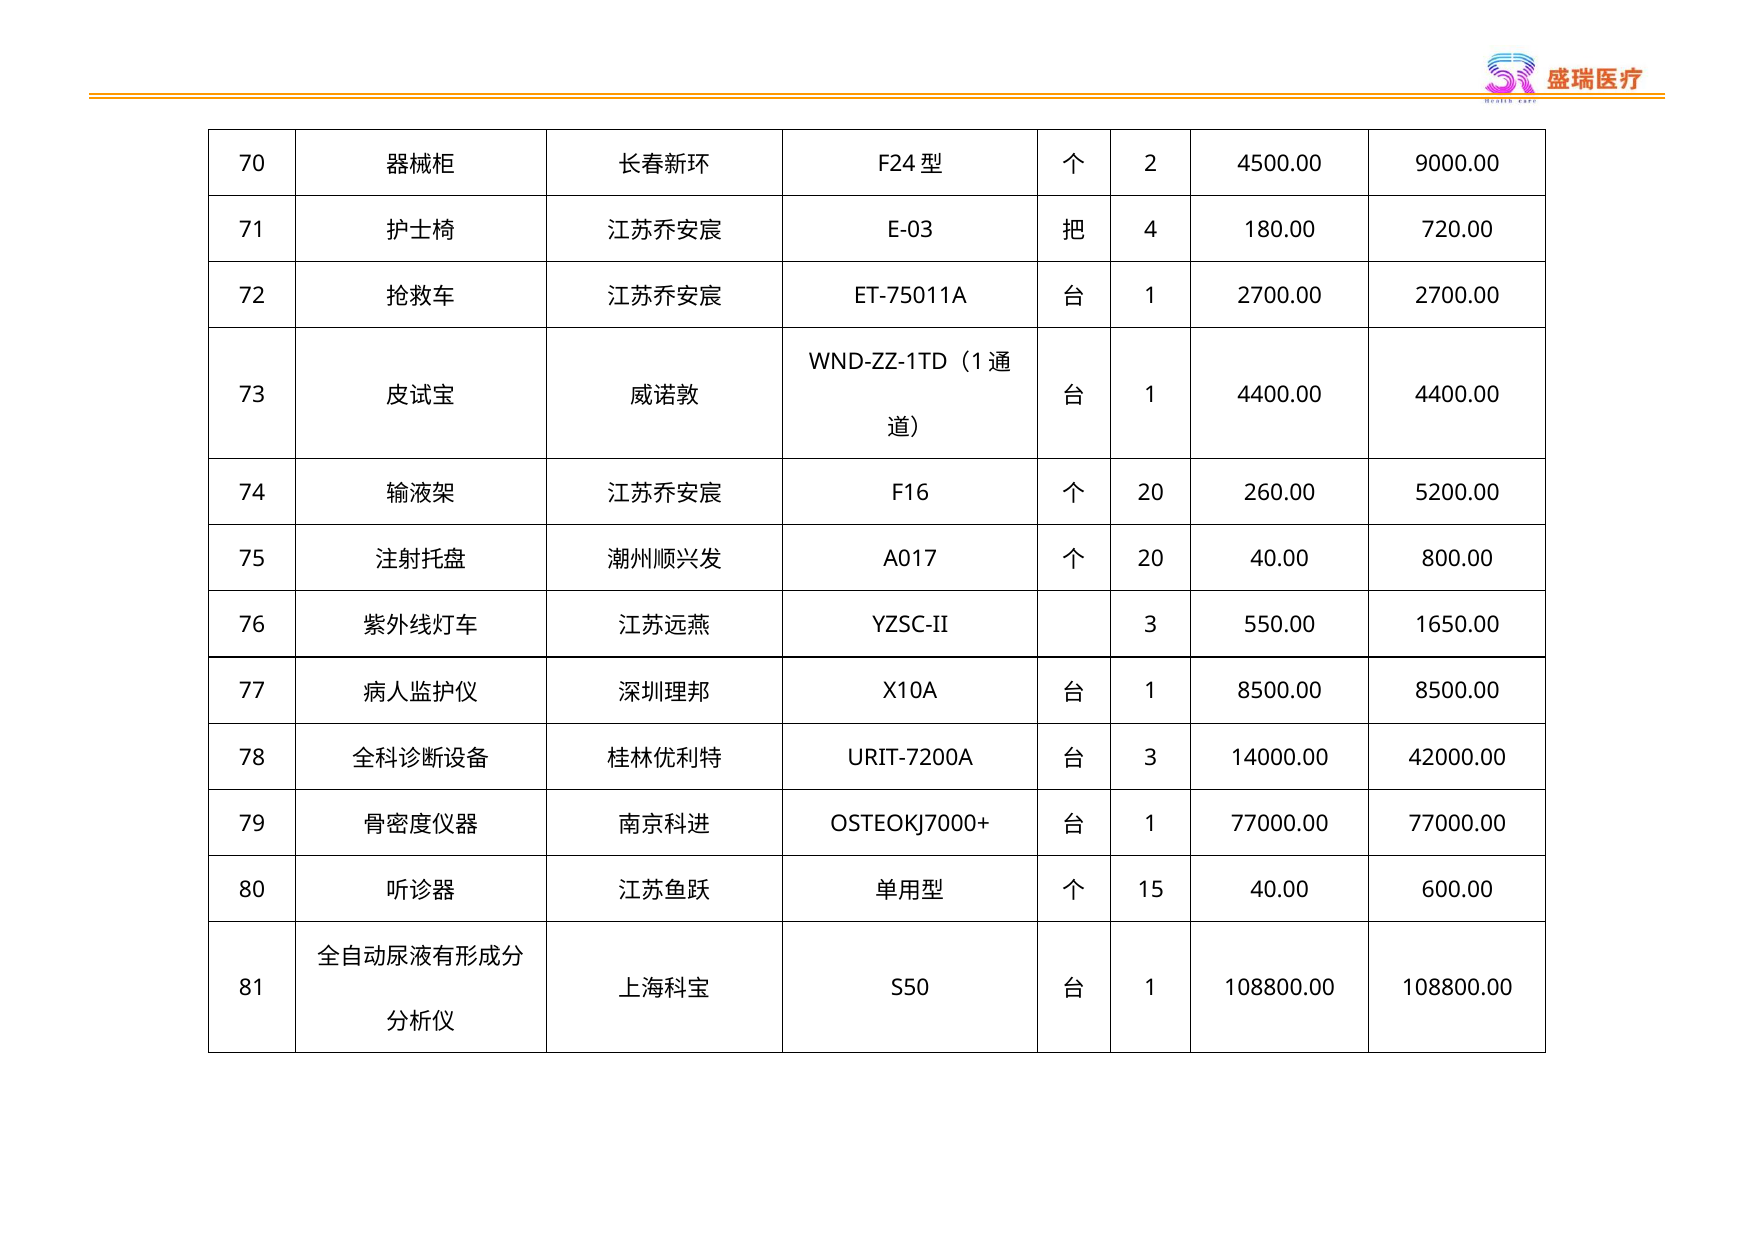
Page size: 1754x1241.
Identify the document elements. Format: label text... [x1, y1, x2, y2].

table_cell 3 [1111, 724, 1190, 788]
table_cell 个 [1038, 459, 1110, 524]
table_cell A017 [783, 525, 1037, 590]
table_cell 潮州顺兴发 [547, 525, 782, 590]
table_cell 77000.00 [1191, 790, 1368, 854]
table_cell 威诺敦 [547, 328, 782, 458]
table_cell 4400.00 [1191, 328, 1368, 458]
table_cell 40.00 [1191, 525, 1368, 590]
table_cell 2700.00 [1191, 262, 1368, 327]
table_cell 单用型 [783, 856, 1037, 921]
table_cell 75 [209, 525, 295, 590]
table_cell 个 [1038, 856, 1110, 921]
table_cell 江苏乔安宸 [547, 459, 782, 524]
table_cell F16 [783, 459, 1037, 524]
table_cell 8500.00 [1191, 658, 1368, 722]
table_cell 550.00 [1191, 591, 1368, 656]
table_cell 1650.00 [1369, 591, 1545, 656]
table_cell 4400.00 [1369, 328, 1545, 458]
table_cell 台 [1038, 790, 1110, 854]
table_cell 台 [1038, 328, 1110, 458]
table_cell 108800.00 [1369, 922, 1545, 1052]
table_cell 个 [1038, 130, 1110, 195]
table_cell YZSC-II [783, 591, 1037, 656]
table_cell 800.00 [1369, 525, 1545, 590]
table_cell WND-ZZ-1TD（1通道） [783, 328, 1037, 458]
table_cell 78 [209, 724, 295, 788]
table_cell [1038, 591, 1110, 656]
table_cell 180.00 [1191, 196, 1368, 261]
table_cell 20 [1111, 525, 1190, 590]
table_cell 73 [209, 328, 295, 458]
table_cell 台 [1038, 724, 1110, 788]
table_cell 70 [209, 130, 295, 195]
table_cell 紫外线灯车 [296, 591, 546, 656]
table_cell 长春新环 [547, 130, 782, 195]
table_cell F24型 [783, 130, 1037, 195]
table_cell 81 [209, 922, 295, 1052]
table_cell 桂林优利特 [547, 724, 782, 788]
table_cell 4 [1111, 196, 1190, 261]
table_cell 108800.00 [1191, 922, 1368, 1052]
table_cell 把 [1038, 196, 1110, 261]
table_cell 71 [209, 196, 295, 261]
table_cell 病人监护仪 [296, 658, 546, 722]
table_cell OSTEOKJ7000+ [783, 790, 1037, 854]
table_cell 42000.00 [1369, 724, 1545, 788]
table_cell 骨密度仪器 [296, 790, 546, 854]
table_cell 1 [1111, 922, 1190, 1052]
table_cell 护士椅 [296, 196, 546, 261]
table_cell 1 [1111, 658, 1190, 722]
table_cell 8500.00 [1369, 658, 1545, 722]
table_cell 江苏鱼跃 [547, 856, 782, 921]
table_cell 台 [1038, 922, 1110, 1052]
table_cell 72 [209, 262, 295, 327]
table_cell 77 [209, 658, 295, 722]
table_cell 皮试宝 [296, 328, 546, 458]
table_cell 江苏乔安宸 [547, 196, 782, 261]
table_cell 听诊器 [296, 856, 546, 921]
table_cell 1 [1111, 328, 1190, 458]
table_cell 全科诊断设备 [296, 724, 546, 788]
table_cell X10A [783, 658, 1037, 722]
table_cell 20 [1111, 459, 1190, 524]
table_cell 输液架 [296, 459, 546, 524]
table_cell 14000.00 [1191, 724, 1368, 788]
table_cell 上海科宝 [547, 922, 782, 1052]
picture [1461, 99, 1658, 110]
table_cell 4500.00 [1191, 130, 1368, 195]
table_cell 76 [209, 591, 295, 656]
table_cell 2 [1111, 130, 1190, 195]
table_cell 80 [209, 856, 295, 921]
table_cell 79 [209, 790, 295, 854]
table_cell 台 [1038, 262, 1110, 327]
table_cell 9000.00 [1369, 130, 1545, 195]
table_cell 5200.00 [1369, 459, 1545, 524]
table_cell E-03 [783, 196, 1037, 261]
table_cell 江苏乔安宸 [547, 262, 782, 327]
table_cell 15 [1111, 856, 1190, 921]
table_cell 抢救车 [296, 262, 546, 327]
table_cell ET-75011A [783, 262, 1037, 327]
table_cell 600.00 [1369, 856, 1545, 921]
table_cell 个 [1038, 525, 1110, 590]
table_cell 全自动尿液有形成分分析仪 [296, 922, 546, 1052]
table_cell 260.00 [1191, 459, 1368, 524]
table_cell 1 [1111, 262, 1190, 327]
table_cell 江苏远燕 [547, 591, 782, 656]
picture [1461, 45, 1658, 93]
table_cell 74 [209, 459, 295, 524]
table_cell 720.00 [1369, 196, 1545, 261]
table_cell 南京科进 [547, 790, 782, 854]
table_cell 器械柜 [296, 130, 546, 195]
table_cell 40.00 [1191, 856, 1368, 921]
table_cell S50 [783, 922, 1037, 1052]
table_cell 3 [1111, 591, 1190, 656]
table_cell 台 [1038, 658, 1110, 722]
table_cell URIT-7200A [783, 724, 1037, 788]
table_cell 2700.00 [1369, 262, 1545, 327]
table_cell 1 [1111, 790, 1190, 854]
table_cell 深圳理邦 [547, 658, 782, 722]
table_cell 注射托盘 [296, 525, 546, 590]
table_cell 77000.00 [1369, 790, 1545, 854]
